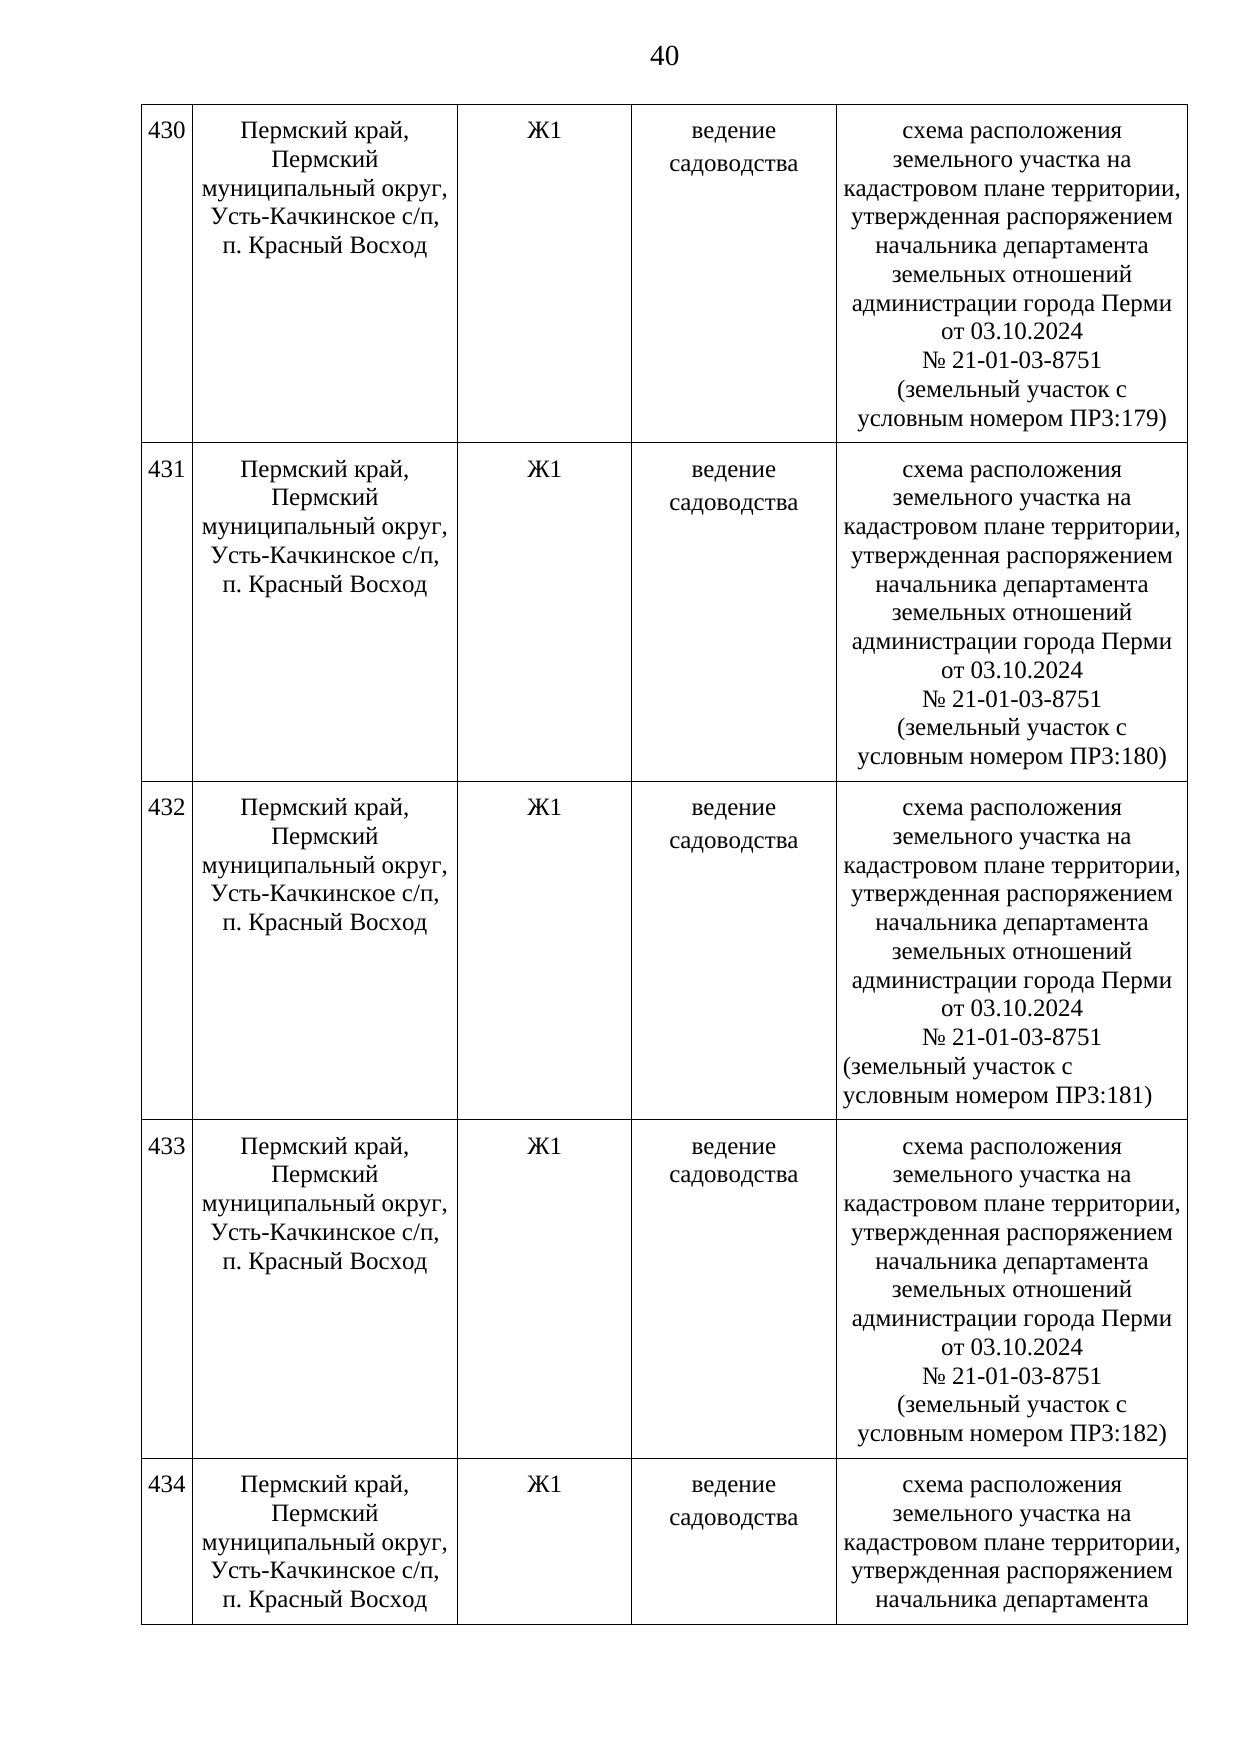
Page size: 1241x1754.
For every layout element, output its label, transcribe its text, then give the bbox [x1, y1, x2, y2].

table_cell ведение садоводства [632, 105, 836, 442]
table_cell Ж1 [458, 443, 631, 781]
table_cell схема расположения земельного участка на кадастровом плане территории, утвержденная распоряжением начальника департамента земельных отношений администрации города Перми от 03.10.2024 № 21-01-03-8751 (земельный участок с условным номером ПР3:179) [837, 105, 1187, 442]
table_cell ведение садоводства [632, 443, 836, 781]
table_cell 434 [142, 1459, 192, 1624]
table_cell ведение садоводства [632, 1120, 836, 1458]
table_cell Ж1 [458, 1459, 631, 1624]
table_cell Пермский край, Пермский муниципальный округ, Усть-Качкинское с/п, п. Красный Восход [193, 1120, 457, 1458]
table_cell 431 [142, 443, 192, 781]
table_cell Ж1 [458, 782, 631, 1119]
table_cell Пермский край, Пермский муниципальный округ, Усть-Качкинское с/п, п. Красный Восход [193, 443, 457, 781]
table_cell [193, 105, 457, 442]
table_cell Пермский край, Пермский муниципальный округ, Усть-Качкинское с/п, п. Красный Восход [193, 782, 457, 1119]
table_cell ведение садоводства [632, 782, 836, 1119]
table_cell схема расположения земельного участка на кадастровом плане территории, утвержденная распоряжением начальника департамента земельных отношений администрации города Перми от 03.10.2024 № 21-01-03-8751 (земельный участок с условным номером ПР3:182) [837, 1120, 1187, 1458]
table_cell 432 [142, 782, 192, 1119]
table_cell Ж1 [458, 105, 631, 442]
table_cell ведение садоводства [632, 1459, 836, 1624]
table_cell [193, 1459, 457, 1624]
table_cell 430 [142, 105, 192, 442]
table_cell схема расположения земельного участка на кадастровом плане территории, утвержденная распоряжением начальника департамента земельных отношений администрации города Перми от 03.10.2024 № 21-01-03-8751 (земельный участок с условным номером ПР3:180) [837, 443, 1187, 781]
table_cell Ж1 [458, 1120, 631, 1458]
table_cell 433 [142, 1120, 192, 1458]
table_cell схема расположения земельного участка на кадастровом плане территории, утвержденная распоряжением начальника департамента земельных отношений администрации города Перми от 03.10.2024 № 21-01-03-8751 (земельный участок с условным номером ПР3:181) [837, 782, 1187, 1119]
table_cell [837, 1459, 1187, 1624]
